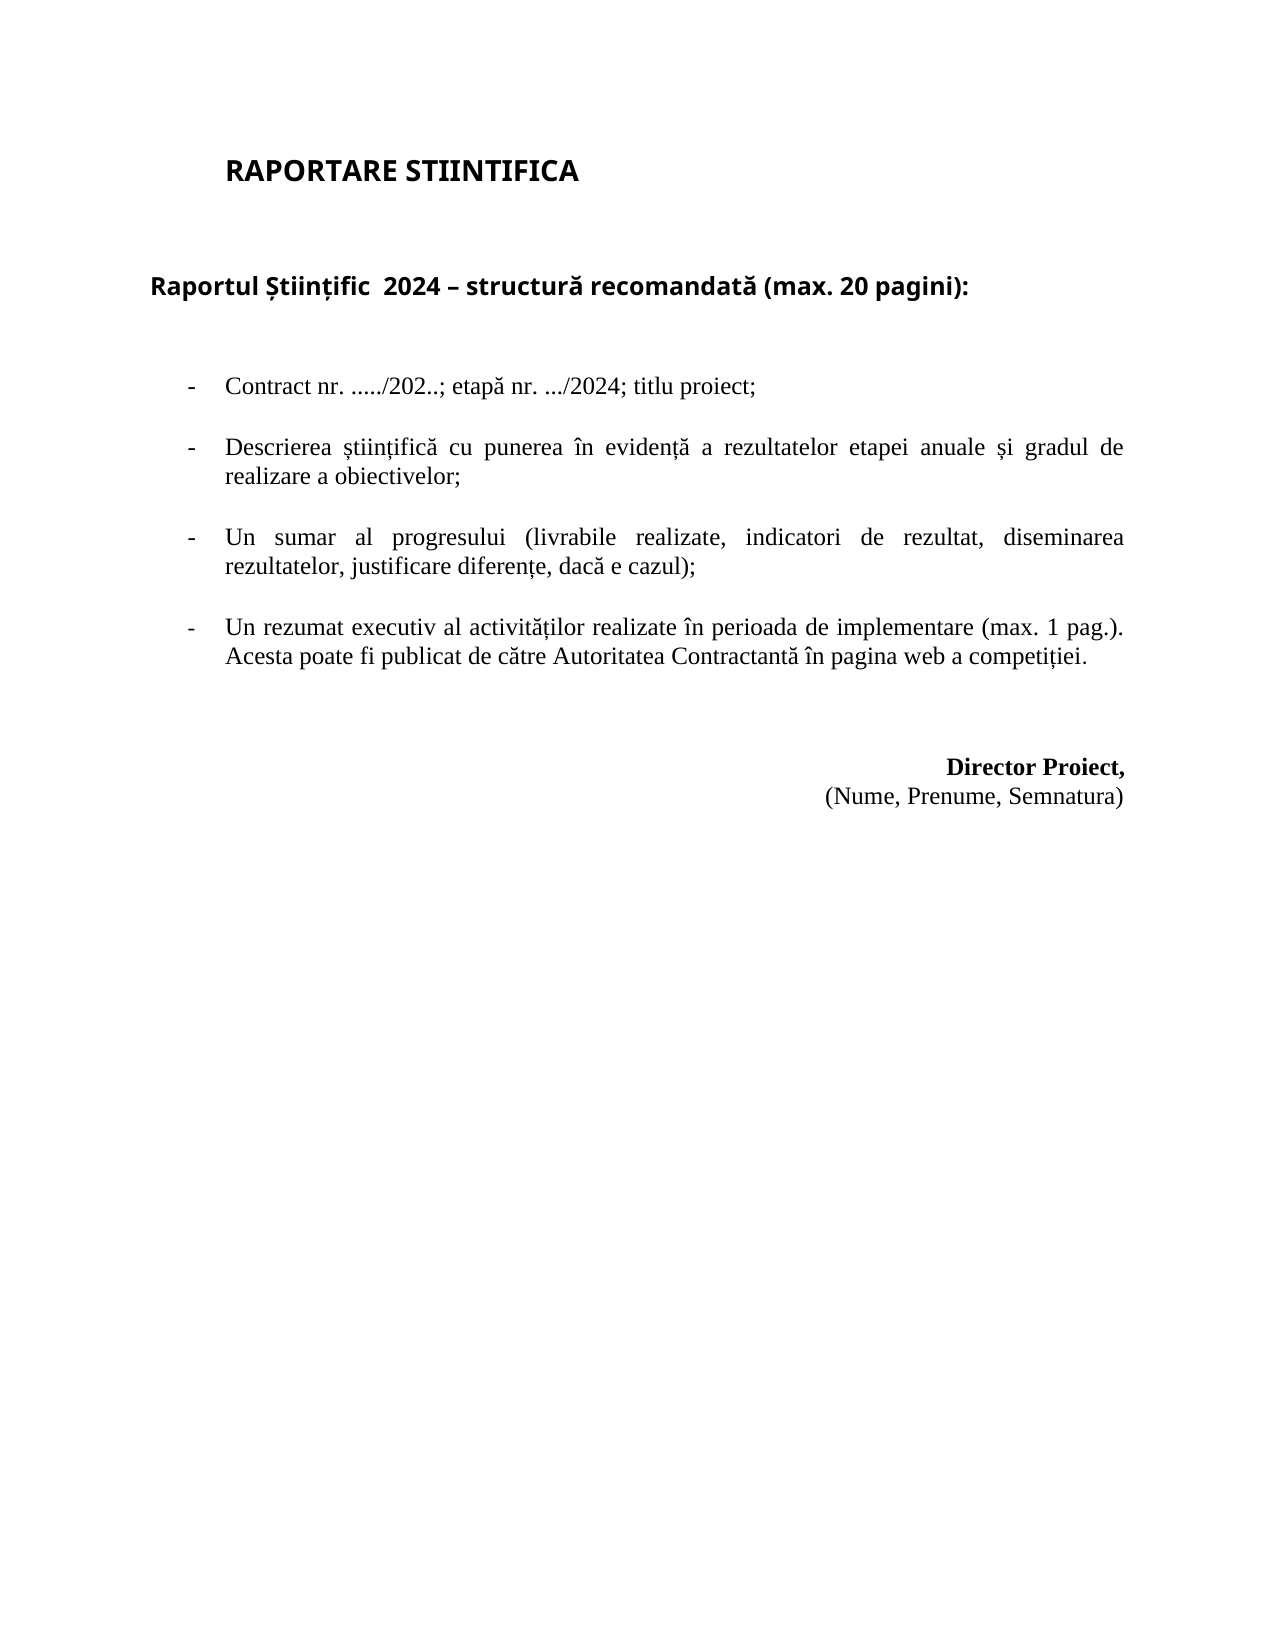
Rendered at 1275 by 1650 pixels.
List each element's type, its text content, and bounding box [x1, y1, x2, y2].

list Un rezumat executiv al activităților realizate în perioada de implementare (max. 1 pag.). Acesta poate fi publicat de către Autoritatea Contractantă în pagina web a competiției. [187, 612, 1125, 670]
text Director Proiect, [150, 752, 1125, 781]
text Raportul Științific 2024 – structură recomandată (max. 20 pagini): [150, 269, 1125, 303]
text (Nume, Prenume, Semnatura) [750, 781, 1125, 810]
list Un sumar al progresului (livrabile realizate, indicatori de rezultat, diseminarea rezultatelor, justificare diferențe, dacă e cazul); [187, 522, 1125, 580]
list Descrierea științifică cu punerea în evidență a rezultatelor etapei anuale și gradul de realizare a obiectivelor; [187, 432, 1125, 490]
list Contract nr. ...../202..; etapă nr. .../2024; titlu proiect; [187, 371, 1125, 400]
text RAPORTARE STIINTIFICA [150, 150, 1125, 190]
